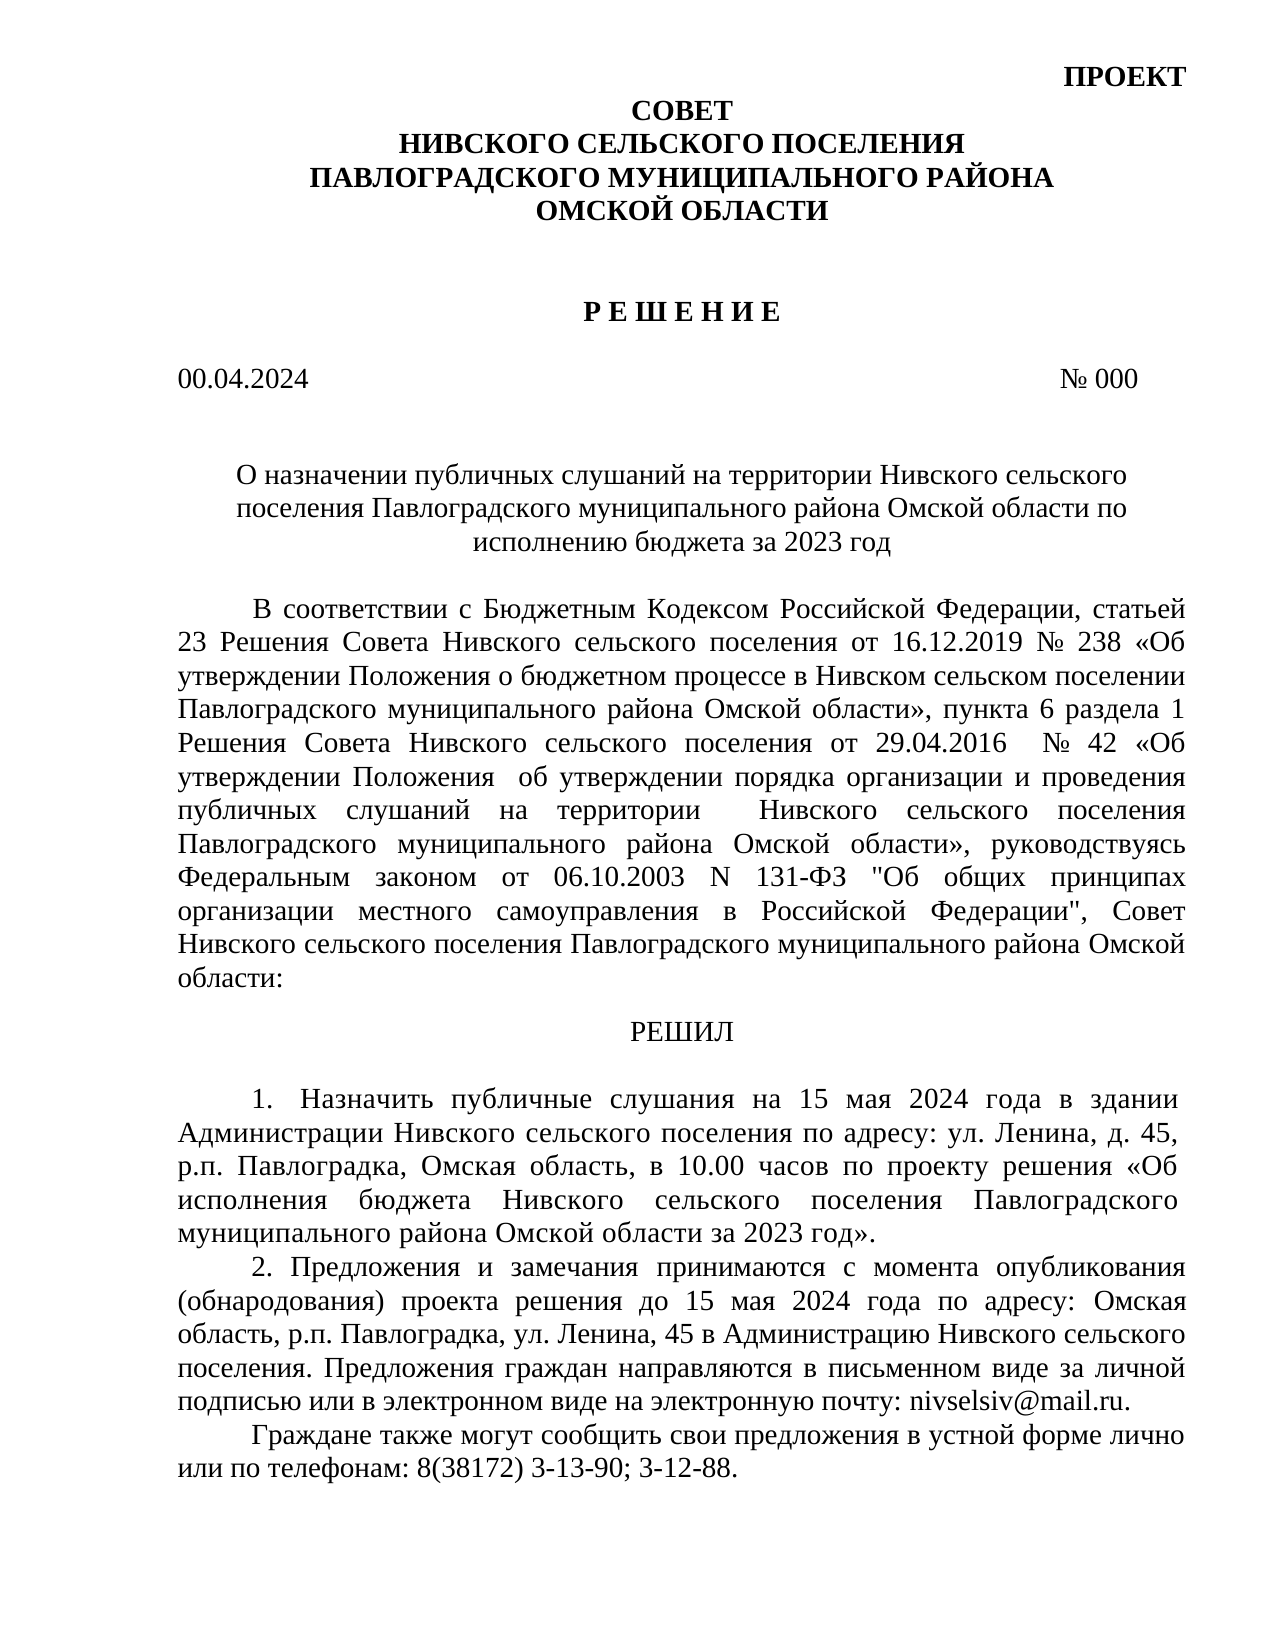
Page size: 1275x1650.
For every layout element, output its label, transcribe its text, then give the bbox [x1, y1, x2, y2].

text Граждане также могут сообщить свои предложения в устной форме лично или по телефонам: 8(38172) 3-13-90; 3-12-88. [177, 1417, 1186, 1484]
text 2. Предложения и замечания принимаются с момента опубликования (обнародования) проекта решения до 15 мая 2024 года по адресу: Омская область, р.п. Павлоградка, ул. Ленина, 45 в Администрацию Нивского сельского поселения. Предложения граждан направляются в письменном виде за личной подписью или в электронном виде на электронную почту: nivselsiv@mail.ru. [177, 1249, 1186, 1417]
text РЕШИЛ [177, 1014, 1186, 1048]
text О назначении публичных слушаний на территории Нивского сельского поселения Павлоградского муниципального района Омской области по исполнению бюджета за 2023 год [177, 457, 1186, 557]
text СОВЕТ [177, 93, 1186, 126]
text ПАВЛОГРАДСКОГО МУНИЦИПАЛЬНОГО РАЙОНА [177, 160, 1186, 193]
text НИВСКОГО СЕЛЬСКОГО ПОСЕЛЕНИЯ [177, 126, 1186, 160]
text ПРОЕКТ [177, 59, 1186, 93]
text ОМСКОЙ ОБЛАСТИ [177, 193, 1186, 227]
text В соответствии с Бюджетным Кодексом Российской Федерации, статьей 23 Решения Совета Нивского сельского поселения от 16.12.2019 № 238 «Об утверждении Положения о бюджетном процессе в Нивском сельском поселении Павлоградского муниципального района Омской области», пункта 6 раздела 1 Решения Совета Нивского сельского поселения от 29.04.2016 № 42 «Об утверждении Положения об утверждении порядка организации и проведения публичных слушаний на территории Нивского сельского поселения Павлоградского муниципального района Омской области», руководствуясь Федеральным законом от 06.10.2003 N 131-ФЗ "Об общих принципах организации местного самоуправления в Российской Федерации", Совет Нивского сельского поселения Павлоградского муниципального района Омской области: [177, 591, 1186, 993]
text 00.04.2024 № 000 [177, 361, 1186, 394]
text Р Е Ш Е Н И Е [177, 294, 1186, 327]
list Назначить публичные слушания на 15 мая 2024 года в здании Администрации Нивского сельского поселения по адресу: ул. Ленина, д. 45, р.п. Павлоградка, Омская область, в 10.00 часов по проекту решения «Об исполнения бюджета Нивского сельского поселения Павлоградского муниципального района Омской области за 2023 год». [177, 1081, 1180, 1249]
